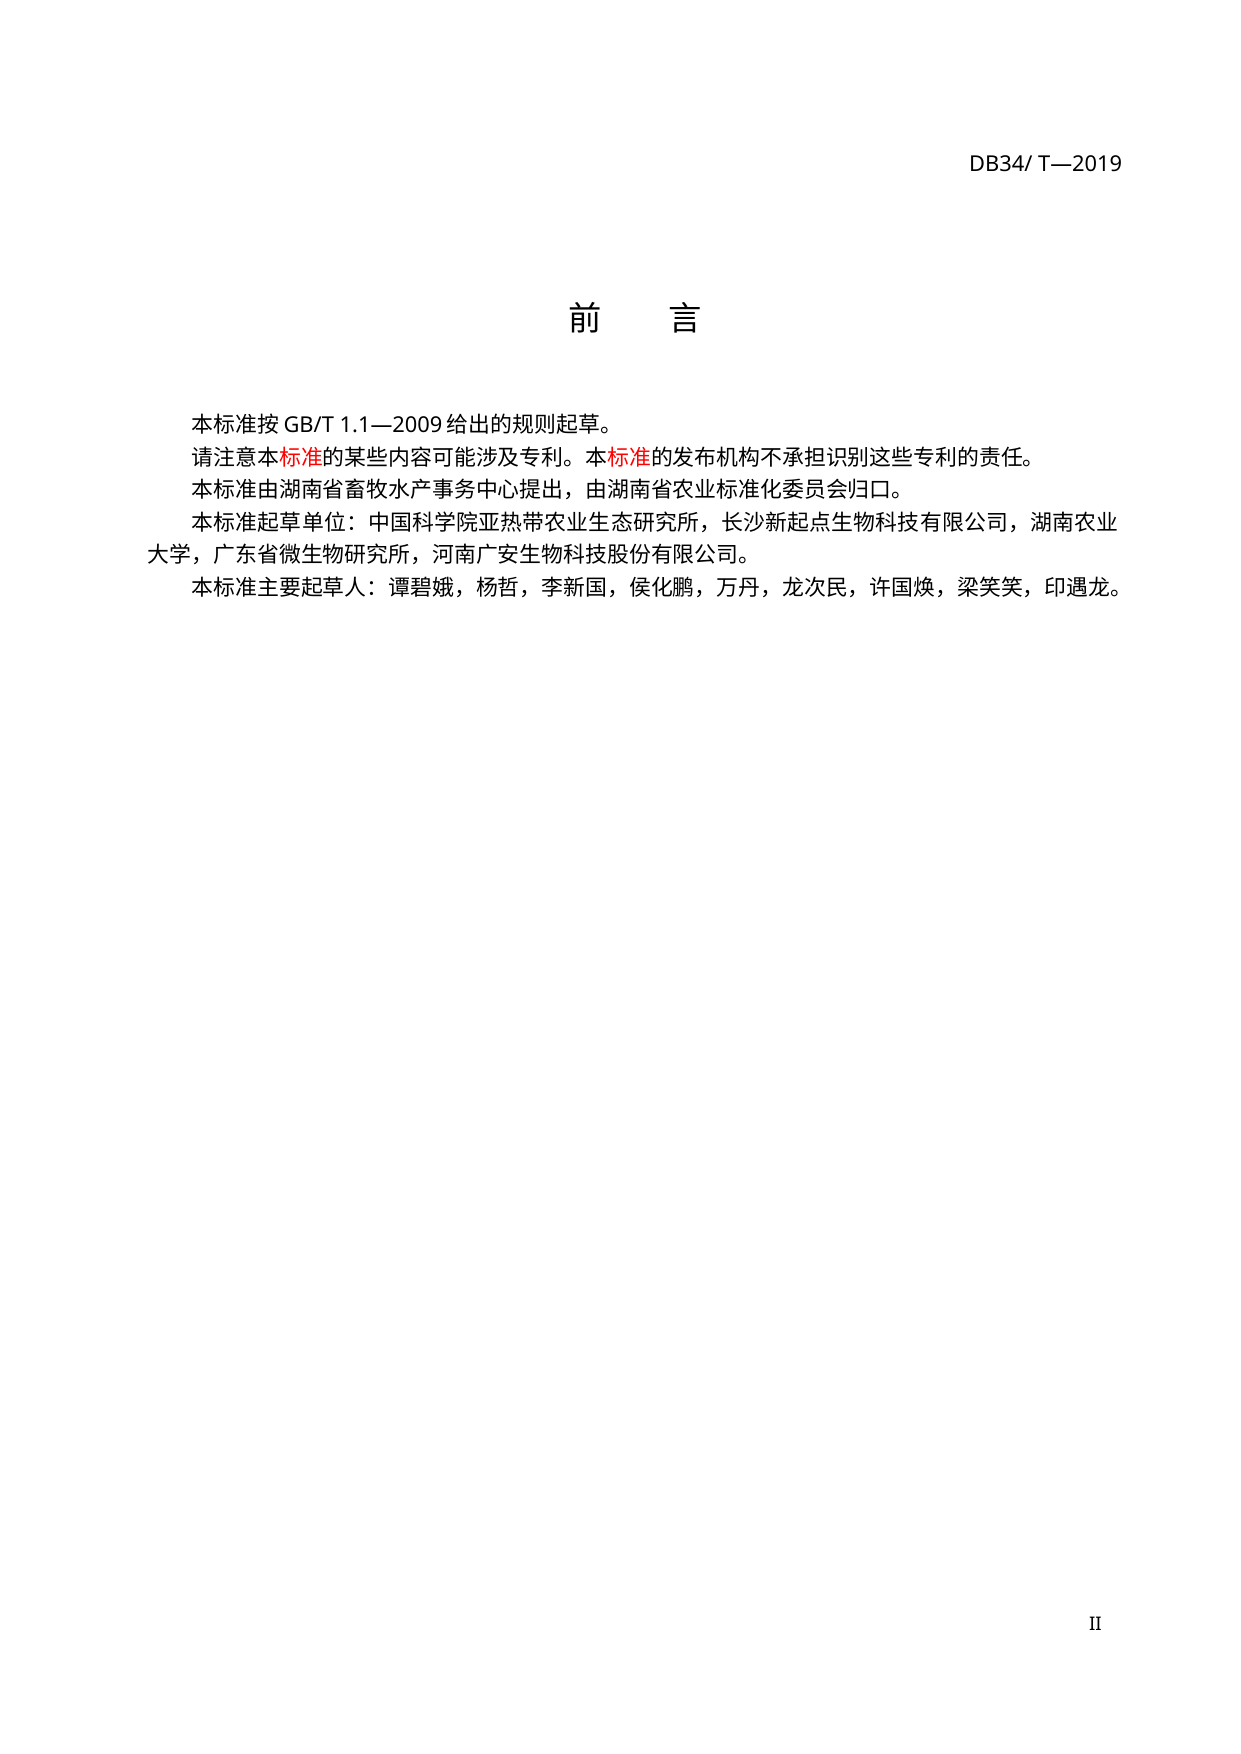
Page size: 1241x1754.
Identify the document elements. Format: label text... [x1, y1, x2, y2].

text 本标准主要起草人：谭碧娥，杨哲，李新国，侯化鹏，万丹，龙次民，许国焕，梁笑笑，印遇龙。 [148, 569, 1122, 602]
text 请注意本标准的某些内容可能涉及专利。本标准的发布机构不承担识别这些专利的责任。 [148, 439, 1122, 472]
text 本标准由湖南省畜牧水产事务中心提出，由湖南省农业标准化委员会归口。 [148, 472, 1122, 504]
text 本标准按GB/T 1.1—2009给出的规则起草。 [148, 407, 1122, 439]
text 前 言 [148, 283, 1122, 348]
text 本标准起草单位：中国科学院亚热带农业生态研究所，长沙新起点生物科技有限公司，湖南农业大学，广东省微生物研究所，河南广安生物科技股份有限公司。 [148, 504, 1122, 569]
